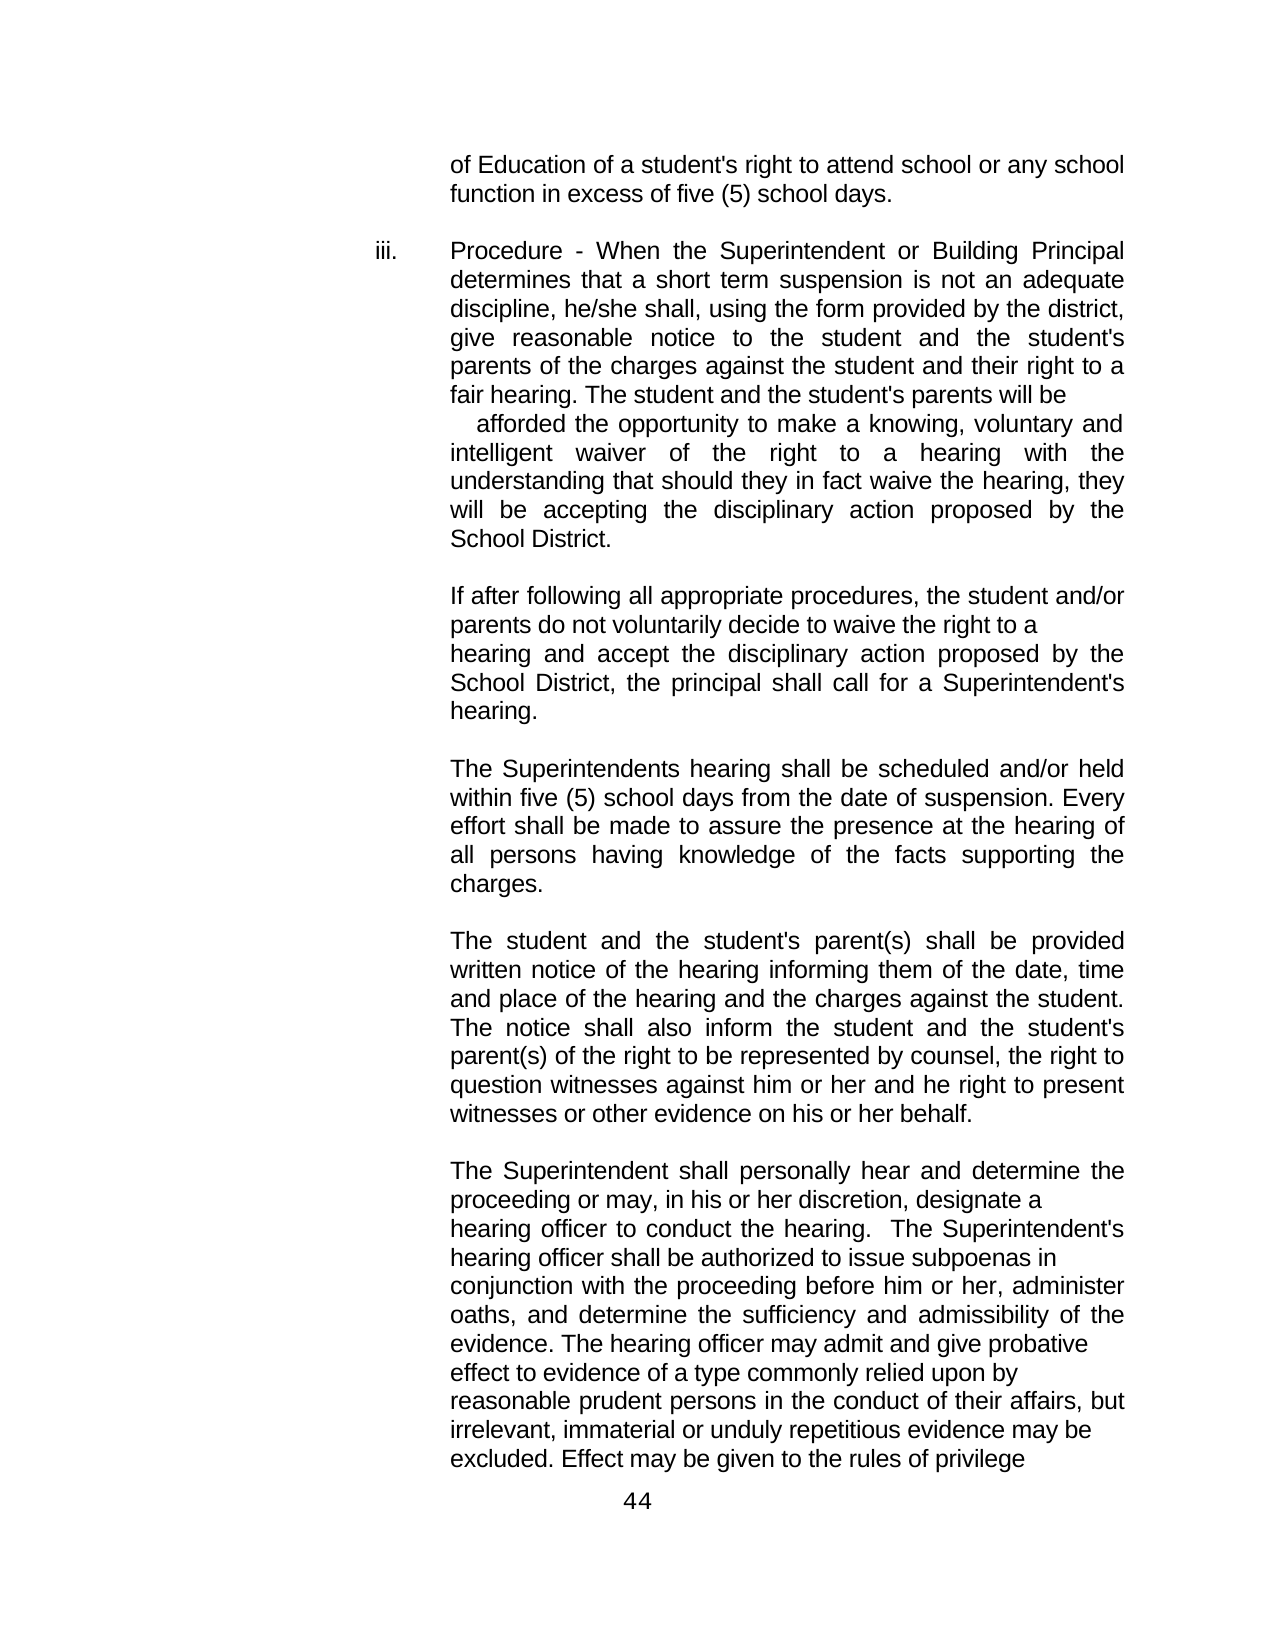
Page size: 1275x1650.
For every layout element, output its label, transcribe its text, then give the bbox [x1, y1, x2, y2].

text If after following all appropriate procedures, the student and/or parents do not voluntarily decide to waive the right to a [450, 581, 1125, 639]
text conjunction with the proceeding before him or her, administer oaths, and determine the sufficiency and admissibility of the evidence. The hearing officer may admit and give probative [450, 1271, 1125, 1357]
text The Superintendent shall personally hear and determine the proceeding or may, in his or her discretion, designate a [450, 1156, 1125, 1214]
text The student and the student's parent(s) shall be provided written notice of the hearing informing them of the date, time and place of the hearing and the charges against the student. The notice shall also inform the student and the student's parent(s) of the right to be represented by counsel, the right to question witnesses against him or her and he right to present witnesses or other evidence on his or her behalf. [450, 926, 1125, 1127]
text afforded the opportunity to make a knowing, voluntary and intelligent waiver of the right to a hearing with the understanding that should they in fact waive the hearing, they will be accepting the disciplinary action proposed by the . [375, 409, 1125, 552]
text The Superintendents hearing shall be scheduled and/or held within five (5) school days from the date of suspension. Every effort shall be made to assure the presence at the hearing of all persons having knowledge of the facts supporting the charges. [450, 754, 1125, 897]
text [375, 150, 1125, 207]
text hearing and accept the disciplinary action proposed by the , the principal shall call for a Superintendent's hearing. [450, 639, 1125, 725]
text hearing officer to conduct the hearing. The Superintendent's hearing officer shall be authorized to issue subpoenas in [450, 1214, 1125, 1271]
text reasonable prudent persons in the conduct of their affairs, but irrelevant, immaterial or unduly repetitious evidence may be [450, 1386, 1125, 1444]
text excluded. Effect may be given to the rules of privilege [450, 1444, 1125, 1472]
text iii. Procedure - When the Superintendent or Building Principal determines that a short term suspension is not an adequate discipline, he/she shall, using the form provided by the district, give reasonable notice to the student and the student's parents of the charges against the student and their right to a fair hearing. The student and the student's parents will be [375, 236, 1125, 409]
text effect to evidence of a type commonly relied upon by [450, 1357, 1125, 1386]
